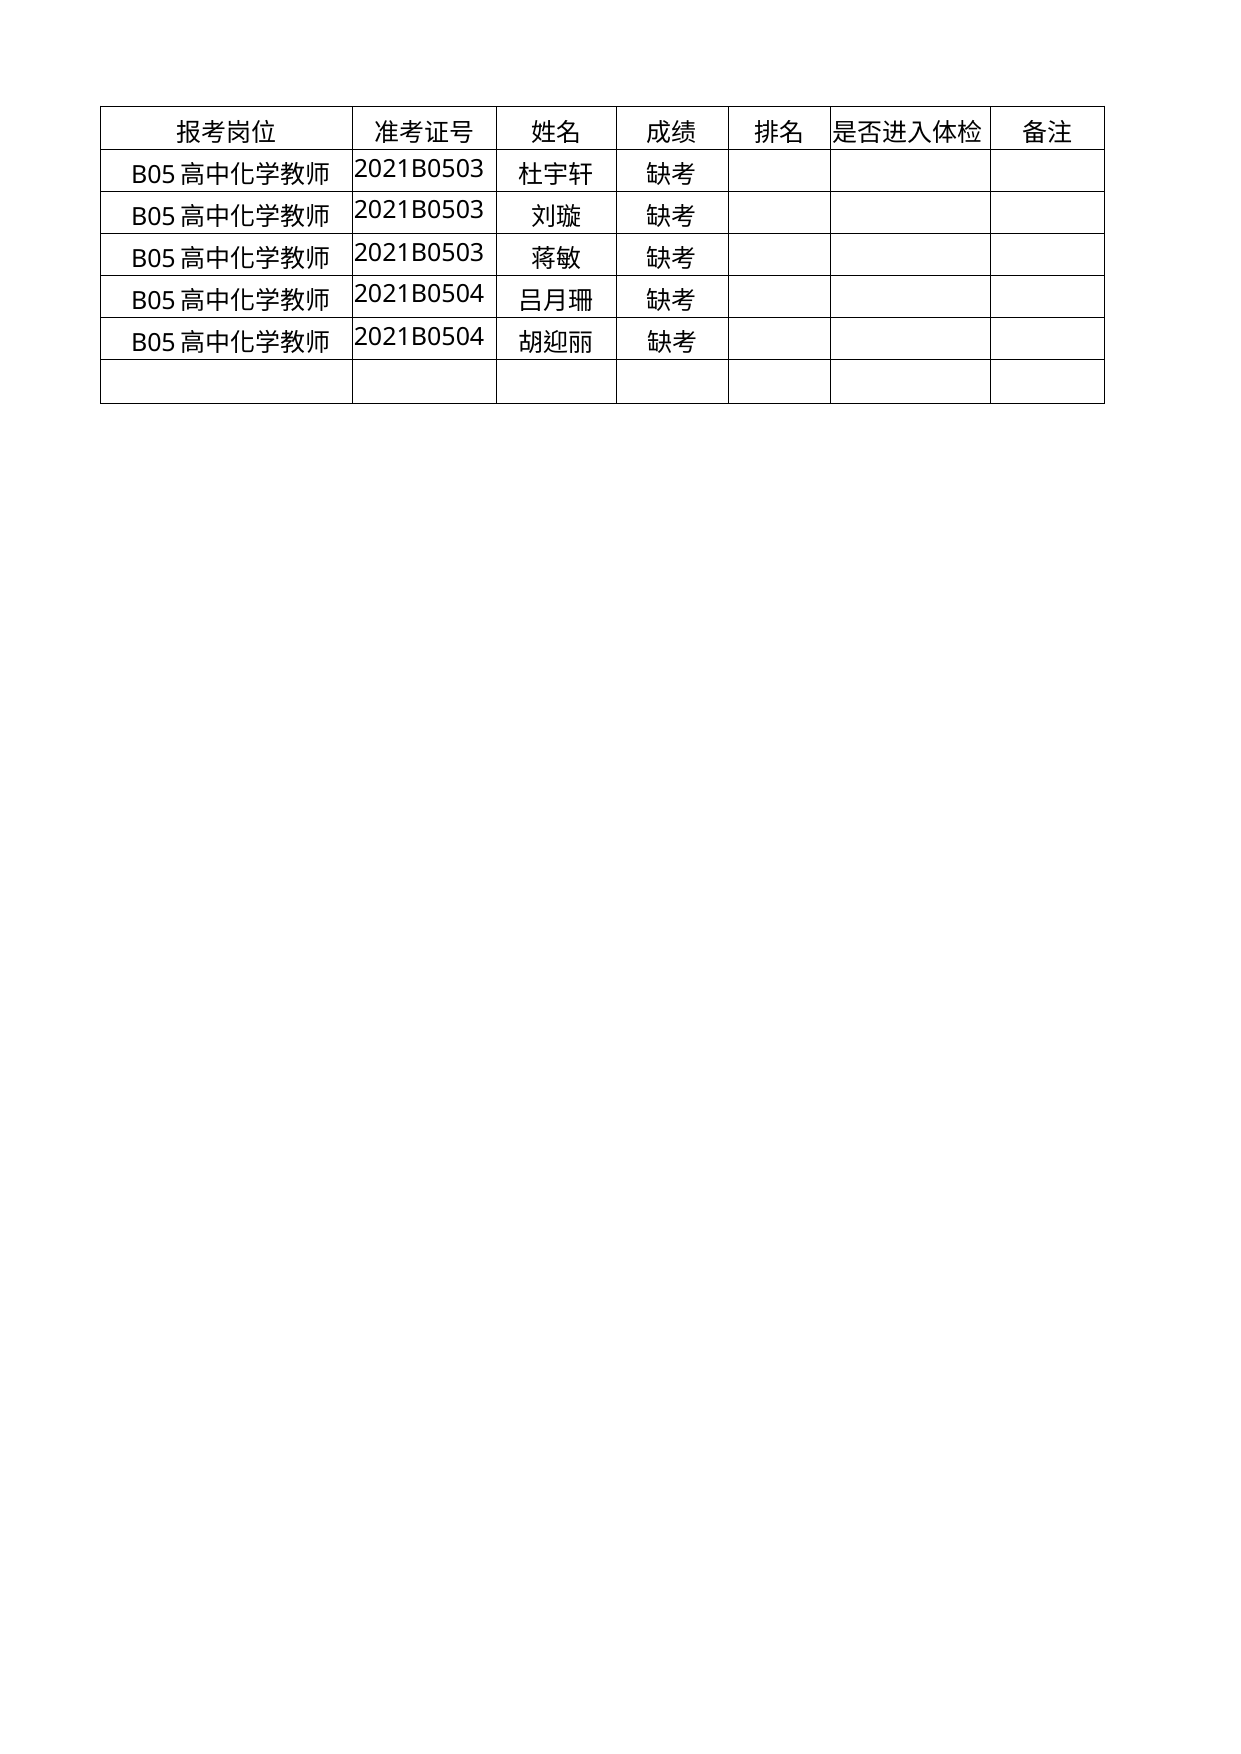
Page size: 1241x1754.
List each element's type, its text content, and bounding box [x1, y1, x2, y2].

table_cell [729, 234, 830, 275]
table_cell [991, 150, 1104, 191]
table_header 准考证号 [353, 107, 496, 149]
table_cell [729, 318, 830, 359]
table_cell 2021B05040 [353, 276, 496, 317]
table_cell 缺考 [617, 192, 728, 233]
table_cell [991, 318, 1104, 359]
table_cell [497, 360, 616, 403]
table_cell 2021B05034 [353, 150, 496, 191]
table_header 排名 [729, 107, 830, 149]
table_cell 杜宇轩 [497, 150, 616, 191]
table_cell B05高中化学教师 [101, 234, 352, 275]
table_cell 胡迎丽 [497, 318, 616, 359]
table_cell B05高中化学教师 [101, 192, 352, 233]
table_cell 缺考 [617, 318, 728, 359]
table_cell 缺考 [617, 234, 728, 275]
table_header 备注 [991, 107, 1104, 149]
table_cell 刘璇 [497, 192, 616, 233]
table_cell [353, 360, 496, 403]
table_cell [729, 192, 830, 233]
table_cell 缺考 [617, 276, 728, 317]
table_cell [831, 318, 990, 359]
table_cell [729, 150, 830, 191]
table_cell [991, 192, 1104, 233]
table_cell [617, 360, 728, 403]
table_cell [831, 234, 990, 275]
table_cell [991, 276, 1104, 317]
table_cell [991, 234, 1104, 275]
table_cell [101, 360, 352, 403]
table_cell 蒋敏 [497, 234, 616, 275]
table_cell B05高中化学教师 [101, 150, 352, 191]
table_cell [991, 360, 1104, 403]
table_cell 2021B05035 [353, 192, 496, 233]
table_cell B05高中化学教师 [101, 318, 352, 359]
table_cell [831, 360, 990, 403]
table_cell [729, 276, 830, 317]
table_cell 2021B05037 [353, 234, 496, 275]
table_cell [729, 360, 830, 403]
table_header 是否进入体检 [831, 107, 990, 149]
table_cell B05高中化学教师 [101, 276, 352, 317]
table_cell [831, 150, 990, 191]
table_header 成绩 [617, 107, 728, 149]
table_header 报考岗位 [101, 107, 352, 149]
table_header 姓名 [497, 107, 616, 149]
table_cell [831, 276, 990, 317]
table_cell 2021B05041 [353, 318, 496, 359]
table_cell 缺考 [617, 150, 728, 191]
table_cell 吕月珊 [497, 276, 616, 317]
table_cell [831, 192, 990, 233]
